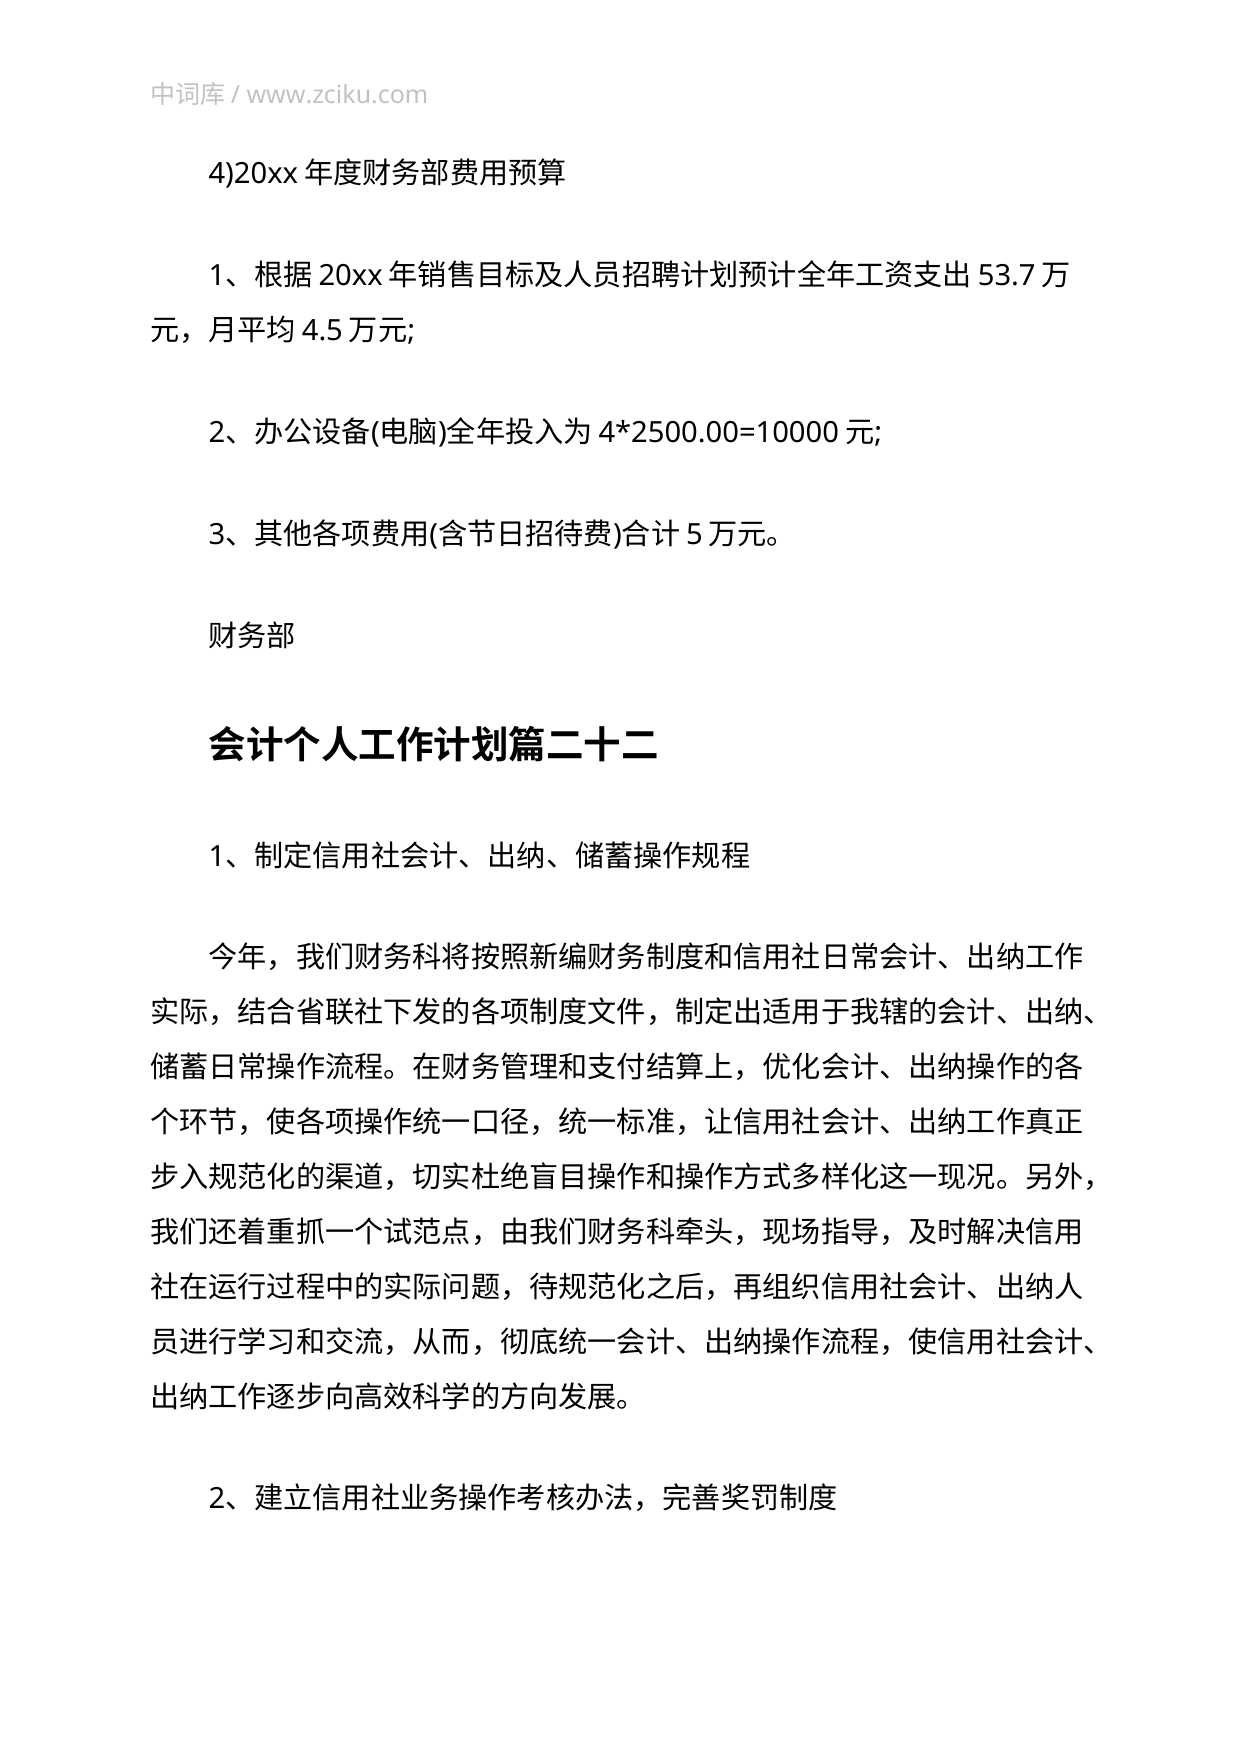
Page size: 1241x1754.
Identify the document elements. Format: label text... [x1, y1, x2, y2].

text 3、其他各项费用(含节日招待费)合计5万元。 [150, 511, 1090, 553]
text 2、建立信用社业务操作考核办法，完善奖罚制度 [150, 1475, 1090, 1517]
text 财务部 [150, 613, 1090, 655]
text 会计个人工作计划篇二十二 [150, 715, 1090, 769]
text 1、根据20xx年销售目标及人员招聘计划预计全年工资支出53.7万元，月平均4.5万元; [150, 252, 1090, 349]
text 1、制定信用社会计、出纳、储蓄操作规程 [150, 832, 1090, 874]
text 2、办公设备(电脑)全年投入为4*2500.00=10000元; [150, 409, 1090, 451]
text 今年，我们财务科将按照新编财务制度和信用社日常会计、出纳工作实际，结合省联社下发的各项制度文件，制定出适用于我辖的会计、出纳、储蓄日常操作流程。在财务管理和支付结算上，优化会计、出纳操作的各个环节，使各项操作统一口径，统一标准，让信用社会计、出纳工作真正步入规范化的渠道，切实杜绝盲目操作和操作方式多样化这一现况。另外，我们还着重抓一个试范点，由我们财务科牵头，现场指导，及时解决信用社在运行过程中的实际问题，待规范化之后，再组织信用社会计、出纳人员进行学习和交流，从而，彻底统一会计、出纳操作流程，使信用社会计、出纳工作逐步向高效科学的方向发展。 [150, 934, 1090, 1416]
text 4)20xx年度财务部费用预算 [150, 150, 1090, 192]
